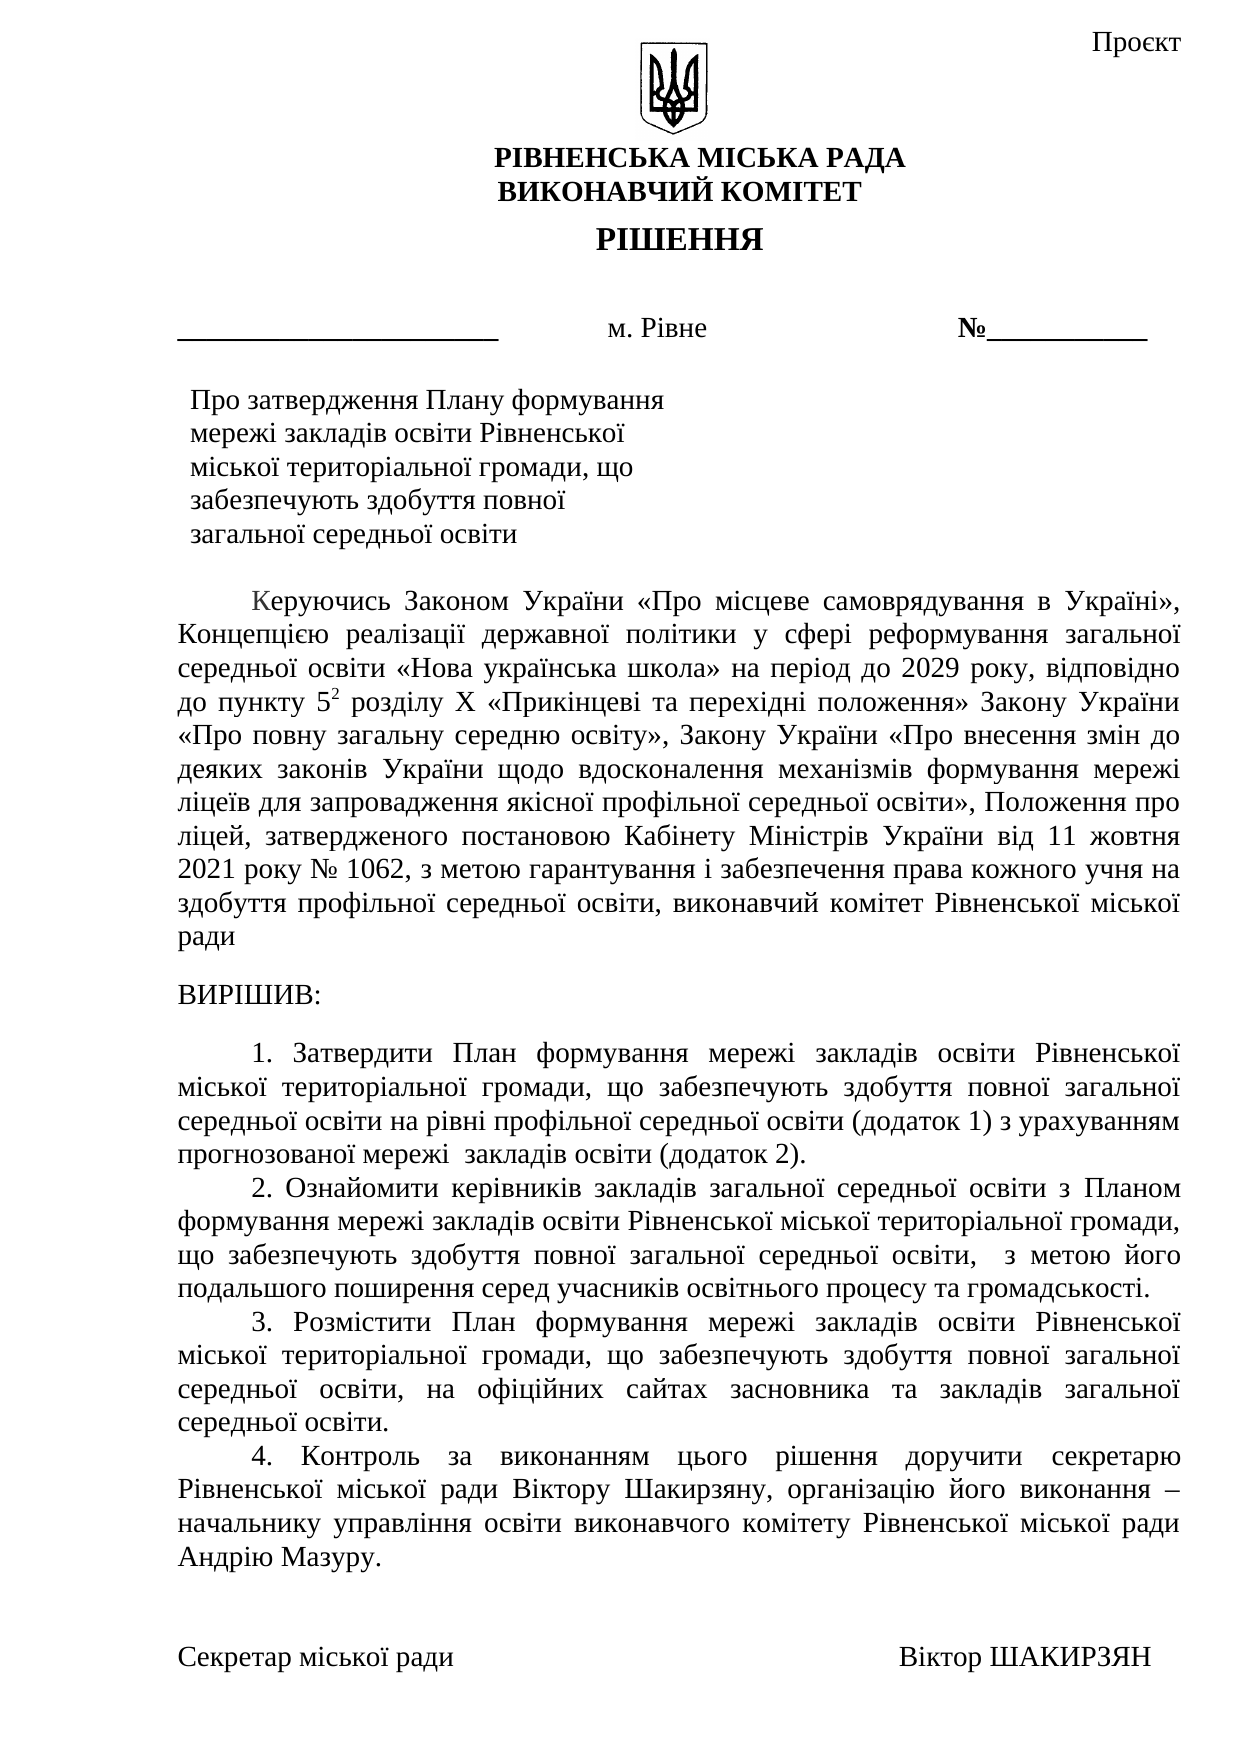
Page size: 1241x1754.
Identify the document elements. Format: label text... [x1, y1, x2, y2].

text 4. Контроль за виконанням цього рішення доручити секретарю Рівненської міської ради Віктору Шакирзяну, організацію його виконання – начальнику управління освіти виконавчого комітету Рівненської міської ради Андрію Мазуру. [177, 1438, 1181, 1572]
text Про затвердження Плану формування [190, 382, 1181, 415]
text Керуючись Законом України «Про місцеве самоврядування в Україні», Концепцією реалізації державної політики у сфері реформування загальної середньої освіти «Нова українська школа» на період до 2029 року, відповідно до пункту 52 розділу X «Прикінцеві та перехідні положення» Закону України «Про повну загальну середню освіту», Закону України «Про внесення змін до деяких законів України щодо вдосконалення механізмів формування мережі ліцеїв для запровадження якісної профільної середньої освіти», Положення про ліцей, затвердженого постановою Кабінету Міністрів України від 11 жовтня 2021 року № 1062, з метою гарантування і забезпечення права кожного учня на здобуття профільної середньої освіти, виконавчий комітет Рівненської міської ради [177, 583, 1181, 717]
text ______________________ м. Рівне №___________ [177, 310, 1182, 343]
text РІШЕННЯ [177, 219, 1182, 257]
text міської територіальної громади, що [190, 449, 1181, 482]
picture [635, 38, 711, 141]
text ВИРІШИВ: [177, 977, 1181, 1011]
text 3. Розмістити План формування мережі закладів освіти Рівненської міської територіальної громади, що забезпечують здобуття повної загальної середньої освіти, на офіційних сайтах засновника та закладів загальної середньої освіти. [177, 1304, 1181, 1438]
text РІВНЕНСЬКА МІСЬКА РАДА [177, 59, 1181, 174]
text 2. Ознайомити керівників закладів загальної середньої освіти з Планом формування мережі закладів освіти Рівненської міської територіальної громади, що забезпечують здобуття повної загальної середньої освіти, з метою його подальшого поширення серед учасників освітнього процесу та громадськості. [177, 1170, 1181, 1304]
text мережі закладів освіти Рівненської [190, 415, 1181, 449]
text 1. Затвердити План формування мережі закладів освіти Рівненської міської територіальної громади, що забезпечують здобуття повної загальної середньої освіти на рівні профільної середньої освіти (додаток 1) з урахуванням прогнозованої мережі закладів освіти (додаток 2). [177, 1036, 1181, 1170]
text загальної середньої освіти [190, 516, 1181, 549]
text ВИКОНАВЧИЙ КОМІТЕТ [177, 174, 1182, 207]
text Керуючись Законом України «Про місцеве самоврядування в Україні», Концепцією реалізації державної політики у сфері реформування загальної середньої освіти «Нова українська школа» на період до 2029 року, відповідно до пункту 52 розділу X «Прикінцеві та перехідні положення» Закону України «Про повну загальну середню освіту», Закону України «Про внесення змін до деяких законів України щодо вдосконалення механізмів формування мережі ліцеїв для запровадження якісної профільної середньої освіти», Положення про ліцей, затвердженого постановою Кабінету Міністрів України від 11 жовтня 2021 року № 1062, з метою гарантування і забезпечення права кожного учня на здобуття профільної середньої освіти, виконавчий комітет Рівненської міської ради [177, 851, 1181, 952]
text Секретар міської ради Віктор ШАКИРЗЯН [177, 1639, 1181, 1673]
text забезпечують здобуття повної [190, 482, 1181, 516]
